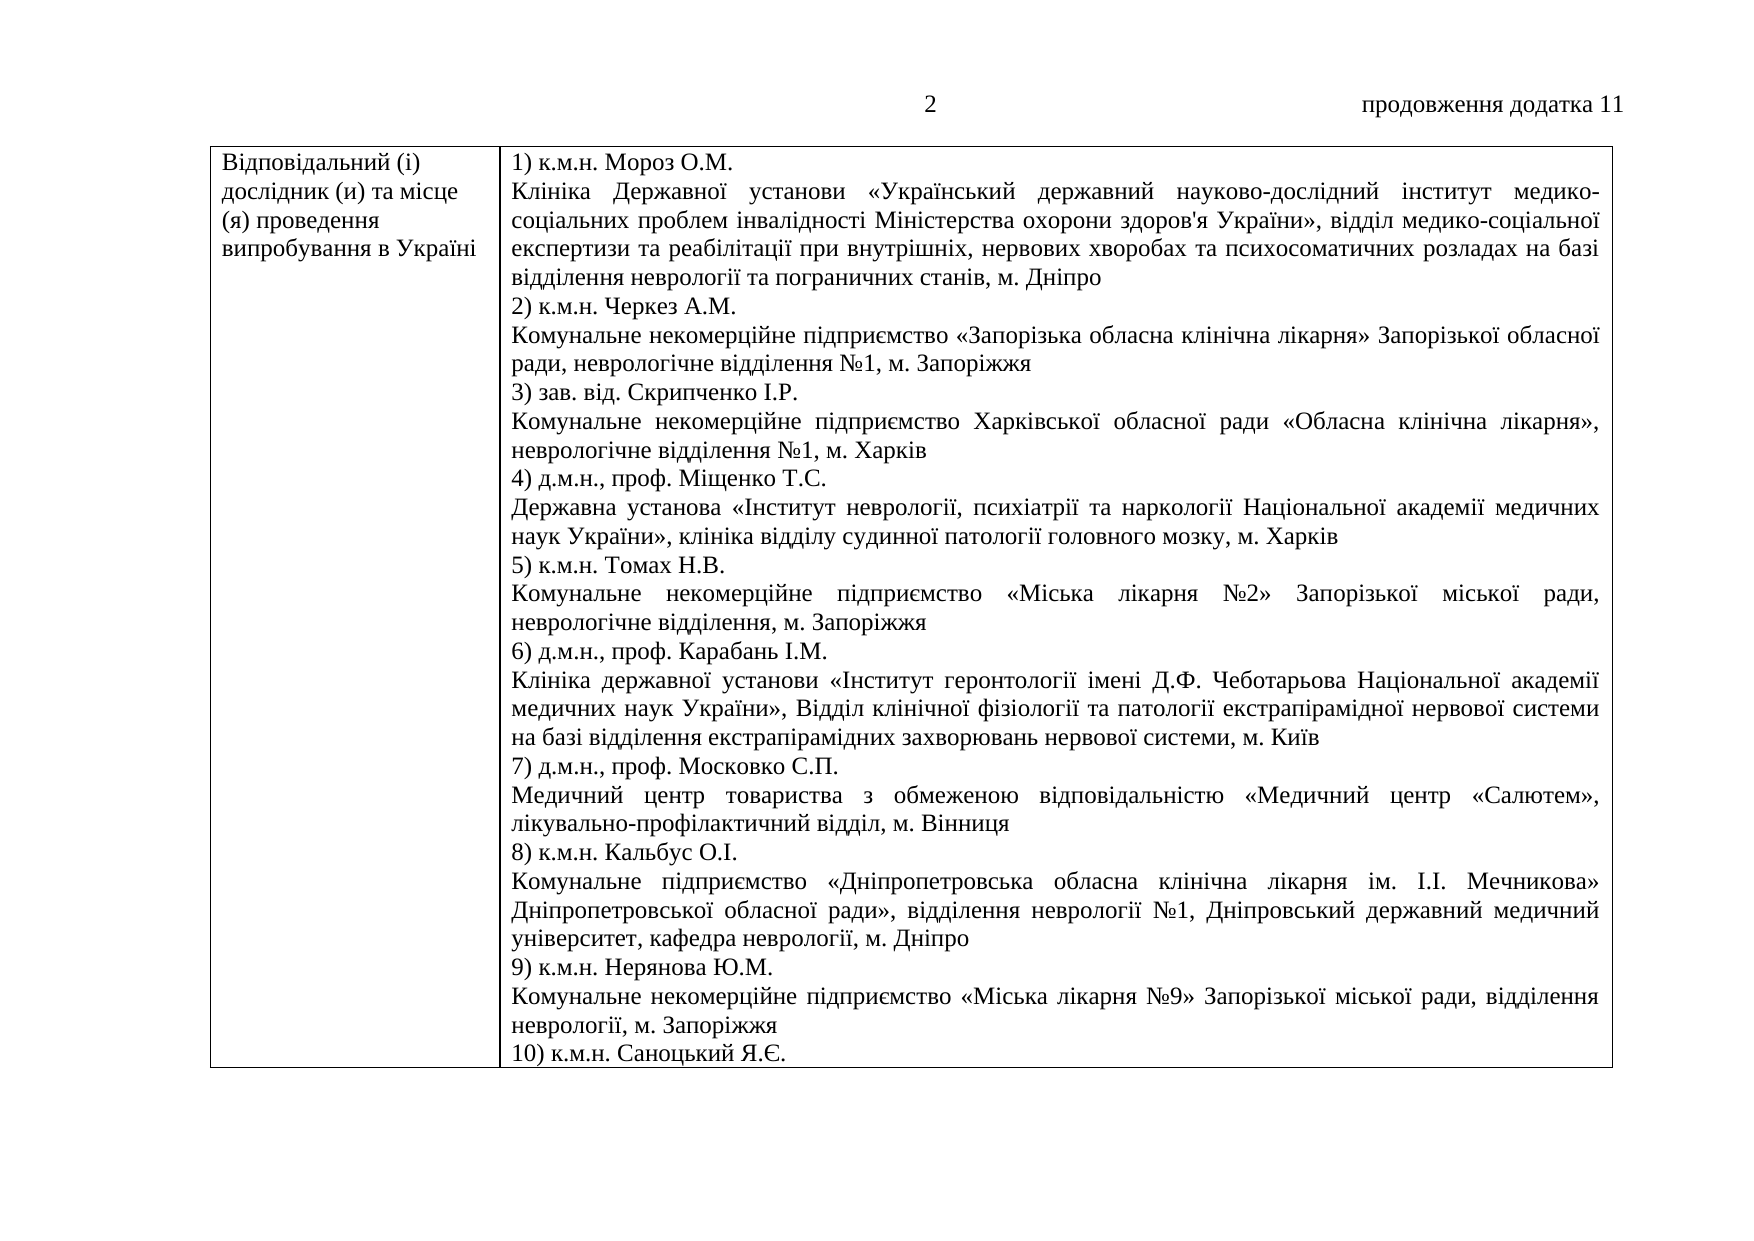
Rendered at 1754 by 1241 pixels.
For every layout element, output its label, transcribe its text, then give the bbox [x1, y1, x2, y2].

table_header Відповідальний (і) дослідник (и) та місце (я) проведення випробування в Україні [211, 147, 499, 1067]
text 2 продовження додатка 11 [222, 89, 1624, 117]
table_header 1) к.м.н. Мороз О.М. Клініка Державної установи «Український державний науково-дослідний інститут медико-соціальних проблем інвалідності Міністерства охорони здоров'я України», відділ медико-соціальної експертизи та реабілітації при внутрішніх, нервових хворобах та психосоматичних розладах на базі відділення неврології та пограничних станів, м. Дніпро 2) к.м.н. Черкез А.М. Комунальне некомерційне підприємство «Запорізька обласна клінічна лікарня» Запорізької обласної ради, неврологічне відділення №1, м. Запоріжжя 3) зав. від. Скрипченко І.Р. Комунальне некомерційне підприємство Харківської обласної ради «Обласна клінічна лікарня», неврологічне відділення №1, м. Харків 4) д.м.н., проф. Міщенко Т.С. Державна установа «Інститут неврології, психіатрії та наркології Національної академії медичних наук України», клініка відділу судинної патології головного мозку, м. Харків 5) к.м.н. Томах Н.В. Комунальне некомерційне підприємство «Міська лікарня №2» Запорізької міської ради, неврологічне відділення, м. Запоріжжя 6) д.м.н., проф. Карабань І.М. Клініка державної установи «Інститут геронтології імені Д.Ф. Чеботарьова Національної академії медичних наук України», Відділ клінічної фізіології та патології екстрапірамідної нервової системи на базі відділення екстрапірамідних захворювань нервової системи, м. Київ 7) д.м.н., проф. Московко С.П. Медичний центр товариства з обмеженою відповідальністю «Медичний центр «Салютем», лікувально-профілактичний відділ, м. Вінниця 8) к.м.н. Кальбус О.І. Комунальне підприємство «Дніпропетровська обласна клінічна лікарня ім. І.І. Мечникова» Дніпропетровської обласної ради», відділення неврології №1, Дніпровський державний медичний університет, кафедра неврології, м. Дніпро 9) к.м.н. Нерянова Ю.М. Комунальне некомерційне підприємство «Міська лікарня №9» Запорізької міської ради, відділення неврології, м. Запоріжжя 10) к.м.н. Саноцький Я.Є. [501, 147, 1612, 1067]
